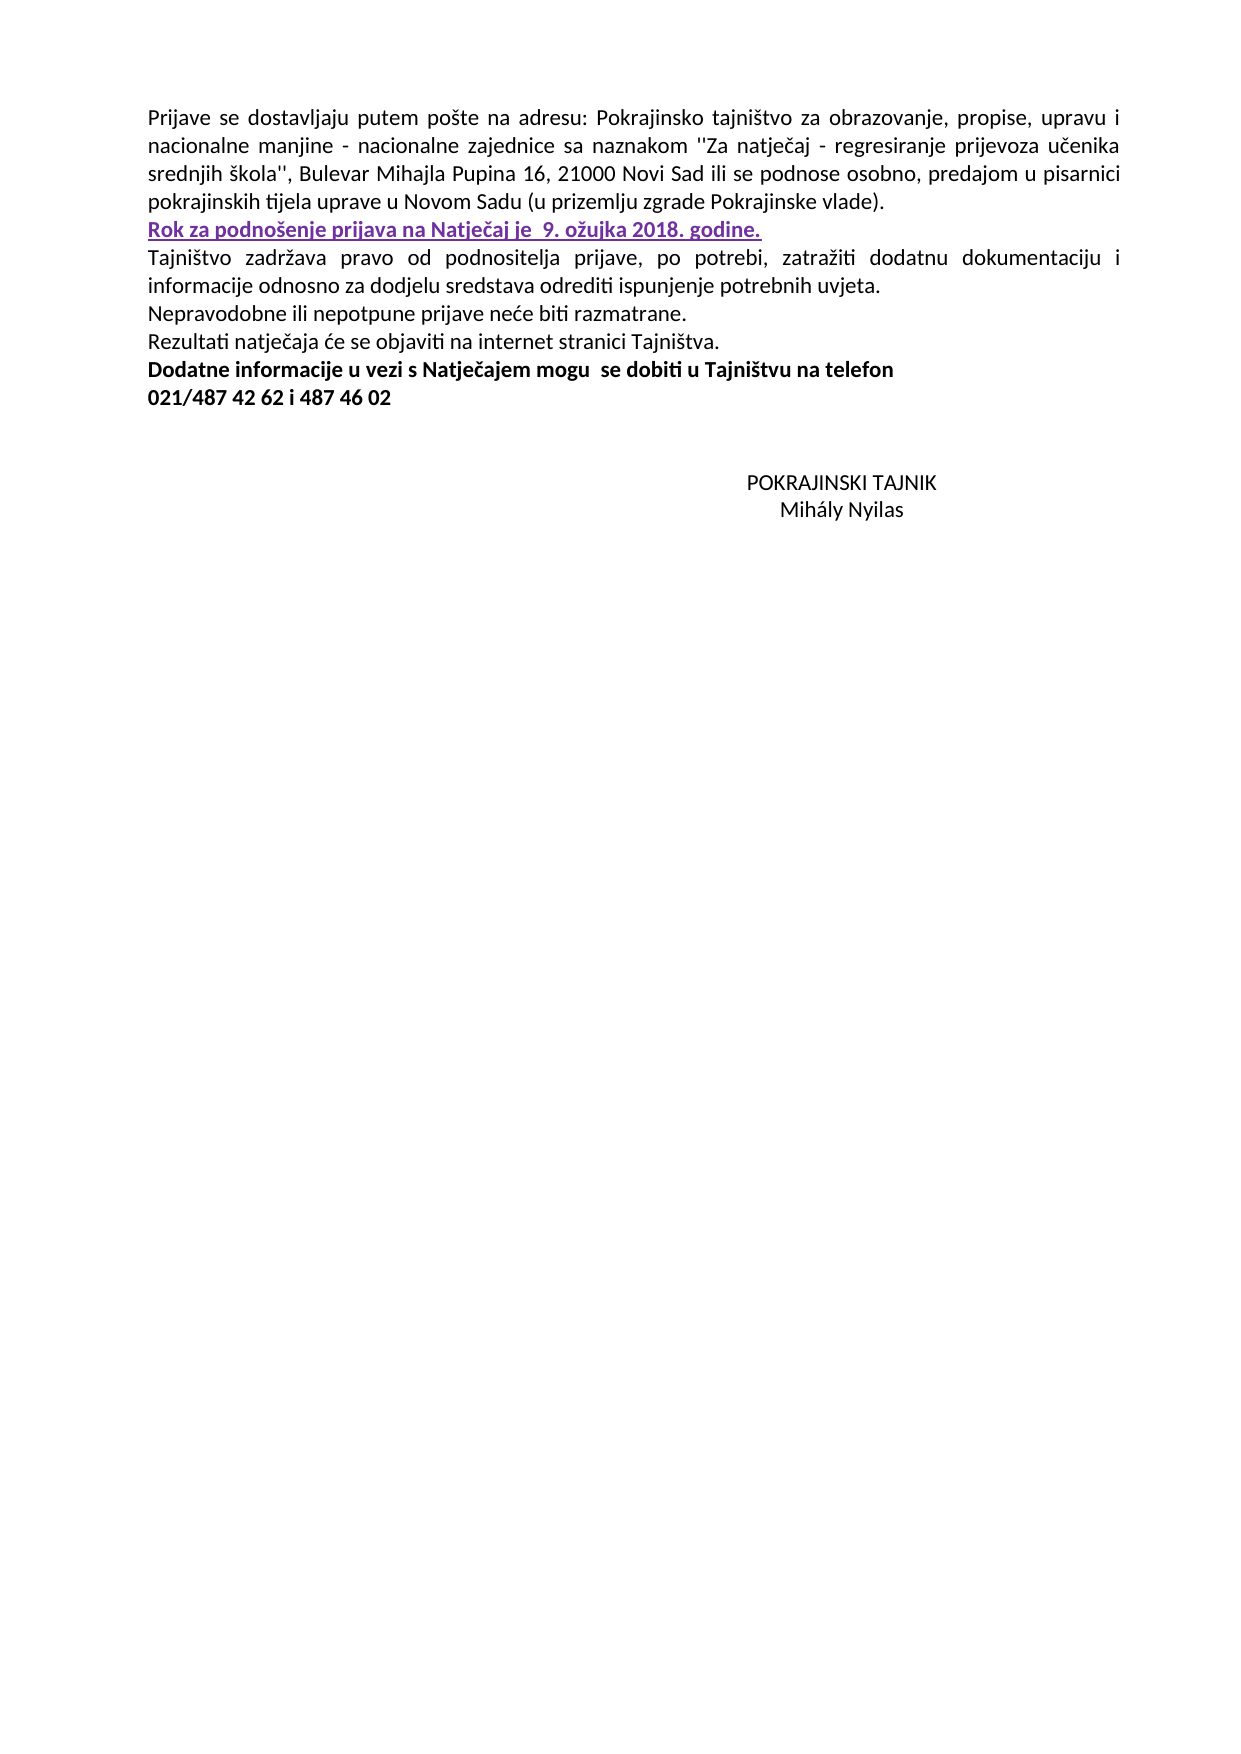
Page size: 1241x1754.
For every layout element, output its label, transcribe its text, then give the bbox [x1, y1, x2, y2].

text Dodatne informacije u vezi s Natječajem mogu se dobiti u Tajništvu na telefon [148, 356, 1122, 383]
text Prijave se dostavljaju putem pošte na adresu: Pokrajinsko tajništvo za obrazovanje, propise, upravu i nacionalne manjine - nacionalne zajednice sa naznakom ''Za natječaj - regresiranje prijevoza učenika srednjih škola'', Bulevar Mihajla Pupina 16, 21000 Novi Sad ili se podnose osobno, predajom u pisarnici pokrajinskih tijela uprave u Novom Sadu (u prizemlju zgrade Pokrajinske vlade). [148, 103, 1122, 215]
text Mihály Nyilas [561, 496, 1122, 524]
text Tajništvo zadržava pravo od podnositelja prijave, po potrebi, zatražiti dodatnu dokumentaciju i informacije odnosno za dodjelu sredstava odrediti ispunjenje potrebnih uvjeta. [148, 243, 1122, 299]
text Rezultati natječaja će se objaviti na internet stranici Tajništva. [148, 327, 1122, 356]
text Rok za podnošenje prijava na Natječaj je 9. ožujka 2018. godine. [148, 215, 1122, 243]
text Nepravodobne ili nepotpune prijave neće biti razmatrane. [148, 299, 1122, 327]
text 021/487 42 62 i 487 46 02 [148, 383, 1122, 412]
text POKRAJINSKI TAJNIK [561, 468, 1122, 496]
